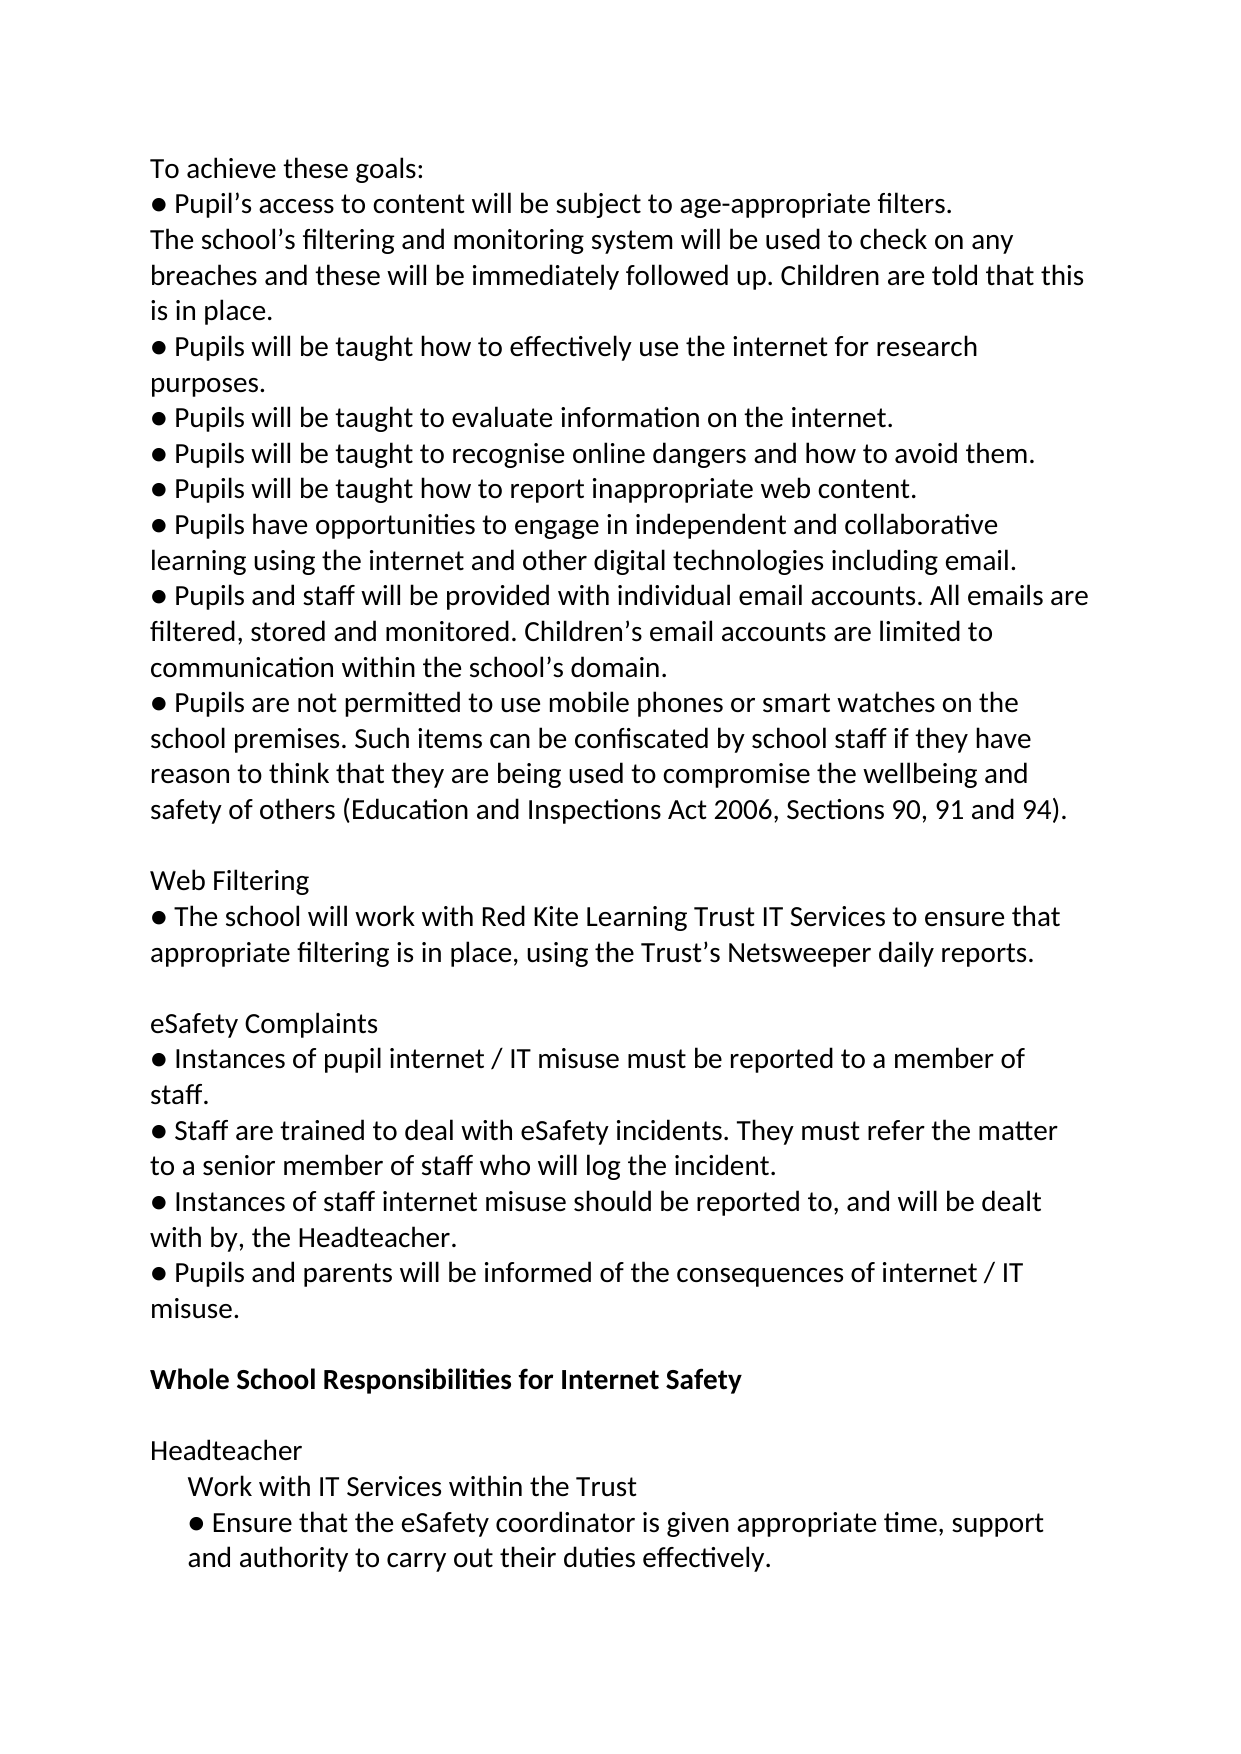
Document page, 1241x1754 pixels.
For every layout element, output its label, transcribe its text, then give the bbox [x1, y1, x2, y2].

text ● Pupils will be taught to evaluate information on the internet. [150, 399, 1090, 435]
text To achieve these goals: [150, 150, 1090, 186]
text Work with IT Services within the Trust [187, 1468, 1090, 1504]
text ● Instances of pupil internet / IT misuse must be reported to a member of staff. [150, 1041, 1090, 1112]
text Whole School Responsibilities for Internet Safety [150, 1361, 1090, 1397]
text eSafety Complaints [150, 1005, 1090, 1041]
text ● Pupils will be taught how to report inappropriate web content. [150, 471, 1090, 506]
text ● Pupils are not permitted to use mobile phones or smart watches on the school premises. Such items can be confiscated by school staff if they have reason to think that they are being used to compromise the wellbeing and safety of others (Education and Inspections Act 2006, Sections 90, 91 and 94). [150, 684, 1090, 827]
text Web Filtering [150, 862, 1090, 898]
text ● Instances of staff internet misuse should be reported to, and will be dealt with by, the Headteacher. [150, 1183, 1090, 1254]
text ● Pupil’s access to content will be subject to age-appropriate filters. [150, 186, 1090, 221]
text ● Ensure that the eSafety coordinator is given appropriate time, support and authority to carry out their duties effectively. [187, 1504, 1090, 1575]
text ● Pupils will be taught to recognise online dangers and how to avoid them. [150, 435, 1090, 471]
text ● Pupils have opportunities to engage in independent and collaborative learning using the internet and other digital technologies including email. [150, 506, 1090, 577]
text The school’s filtering and monitoring system will be used to check on any breaches and these will be immediately followed up. Children are told that this is in place. [150, 221, 1090, 328]
text ● Staff are trained to deal with eSafety incidents. They must refer the matter to a senior member of staff who will log the incident. [150, 1112, 1090, 1183]
text ● Pupils and staff will be provided with individual email accounts. All emails are filtered, stored and monitored. Children’s email accounts are limited to communication within the school’s domain. [150, 577, 1090, 684]
text ● The school will work with Red Kite Learning Trust IT Services to ensure that appropriate filtering is in place, using the Trust’s Netsweeper daily reports. [150, 898, 1090, 969]
text ● Pupils will be taught how to effectively use the internet for research purposes. [150, 328, 1090, 399]
text ● Pupils and parents will be informed of the consequences of internet / IT misuse. [150, 1254, 1090, 1326]
text Headteacher [150, 1432, 1090, 1468]
